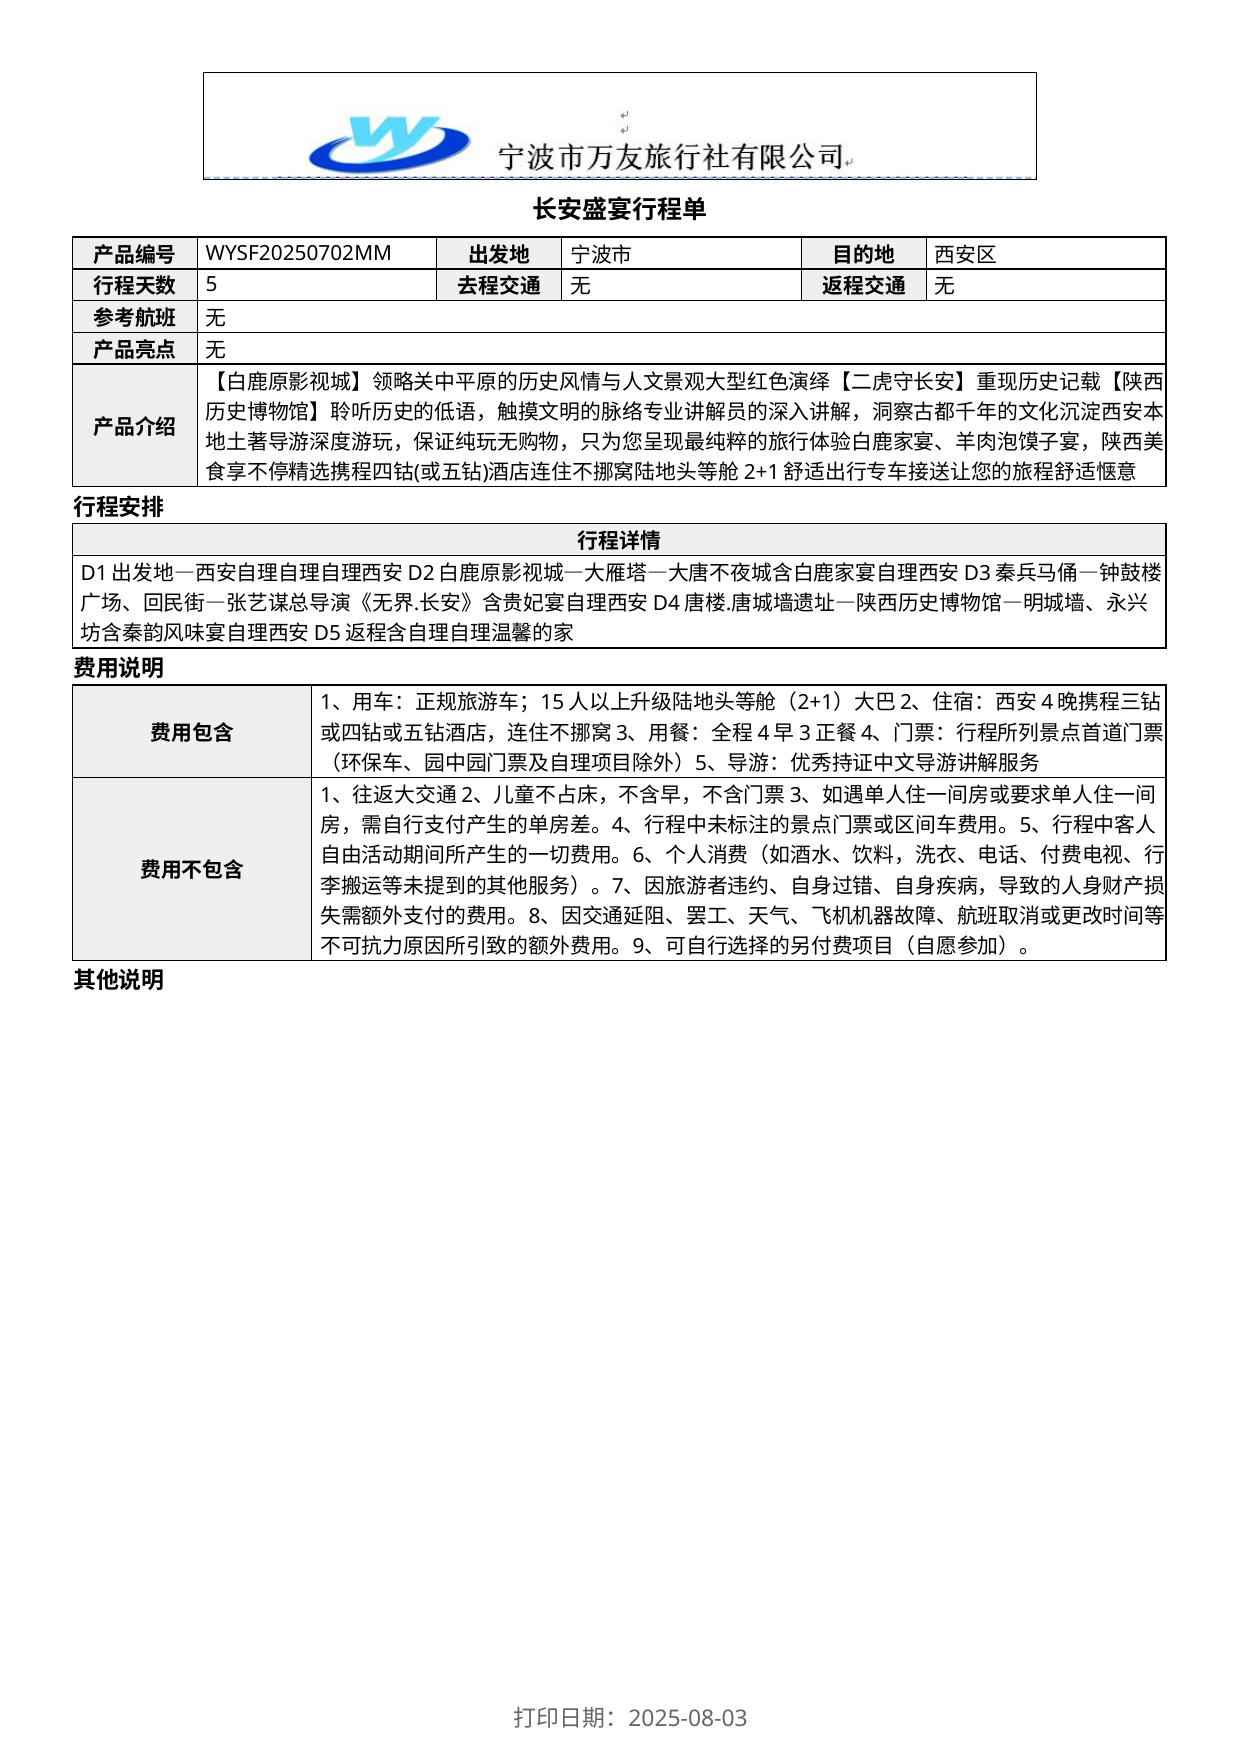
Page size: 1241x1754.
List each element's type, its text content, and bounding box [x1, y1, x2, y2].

text 长安盛宴行程单 [73, 189, 1167, 226]
table_cell 无 [927, 270, 1165, 300]
table_cell 1、往返大交通 [312, 778, 1165, 960]
table_header 目的地 [802, 238, 926, 268]
table_cell 返程交通 [802, 270, 926, 300]
table_cell 无 [198, 301, 1165, 332]
table_cell 产品亮点 [73, 333, 197, 363]
table_header 出发地 [437, 238, 561, 268]
table_cell 无 [198, 333, 1165, 363]
table_header 西安区 [927, 238, 1165, 268]
text 费用说明 [73, 649, 1167, 683]
table_cell 产品介绍 [73, 365, 197, 486]
table_header WYSF20250702MM [198, 238, 436, 268]
table_cell 【白鹿原影视城】领略关中平原的历史风情与人文景观大型红色演绎【二虎守长安】重现历史记载 [198, 365, 1165, 486]
text 其他说明 [73, 962, 1167, 996]
table_header 1、用车：正规旅游车；15人以上升级陆地头等舱（2+1）大巴 [312, 686, 1165, 776]
table_cell 5 [198, 270, 436, 300]
table_cell 参考航班 [73, 301, 197, 332]
table_cell 费用不包含 [73, 778, 311, 960]
table_cell 行程天数 [73, 270, 197, 300]
table_header 行程详情 [73, 524, 1165, 554]
picture [204, 73, 1036, 179]
table_header 宁波市 [562, 238, 801, 268]
table_cell 去程交通 [437, 270, 561, 300]
text 行程安排 [73, 488, 1167, 522]
table_cell 无 [562, 270, 801, 300]
table_header 费用包含 [73, 686, 311, 776]
table_cell D1 [73, 556, 1165, 647]
table_header 产品编号 [73, 238, 197, 268]
